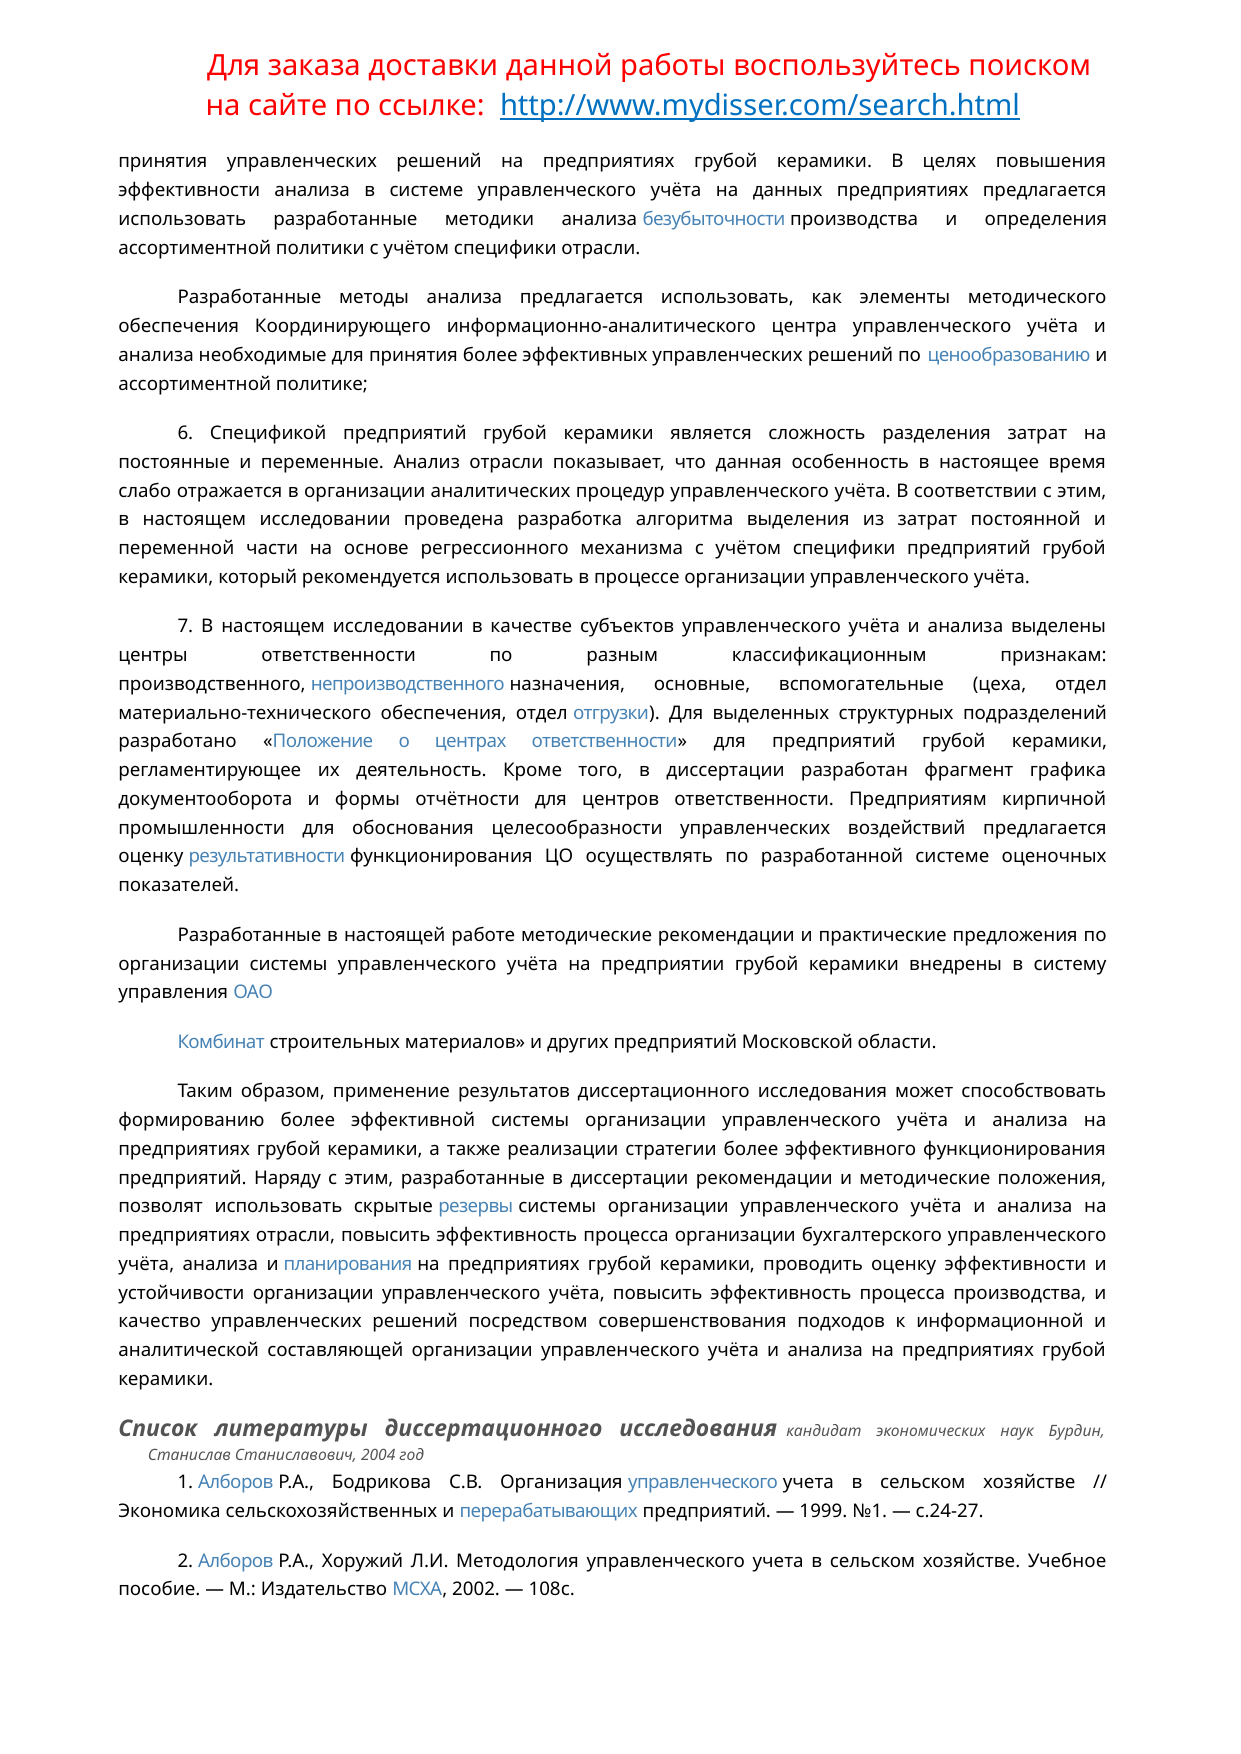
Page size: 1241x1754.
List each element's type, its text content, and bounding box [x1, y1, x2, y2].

subtitle Список литературы диссертационного исследования кандидат экономических наук Бурдин, Станислав Станиславович, 2004 год [118, 1412, 1107, 1465]
